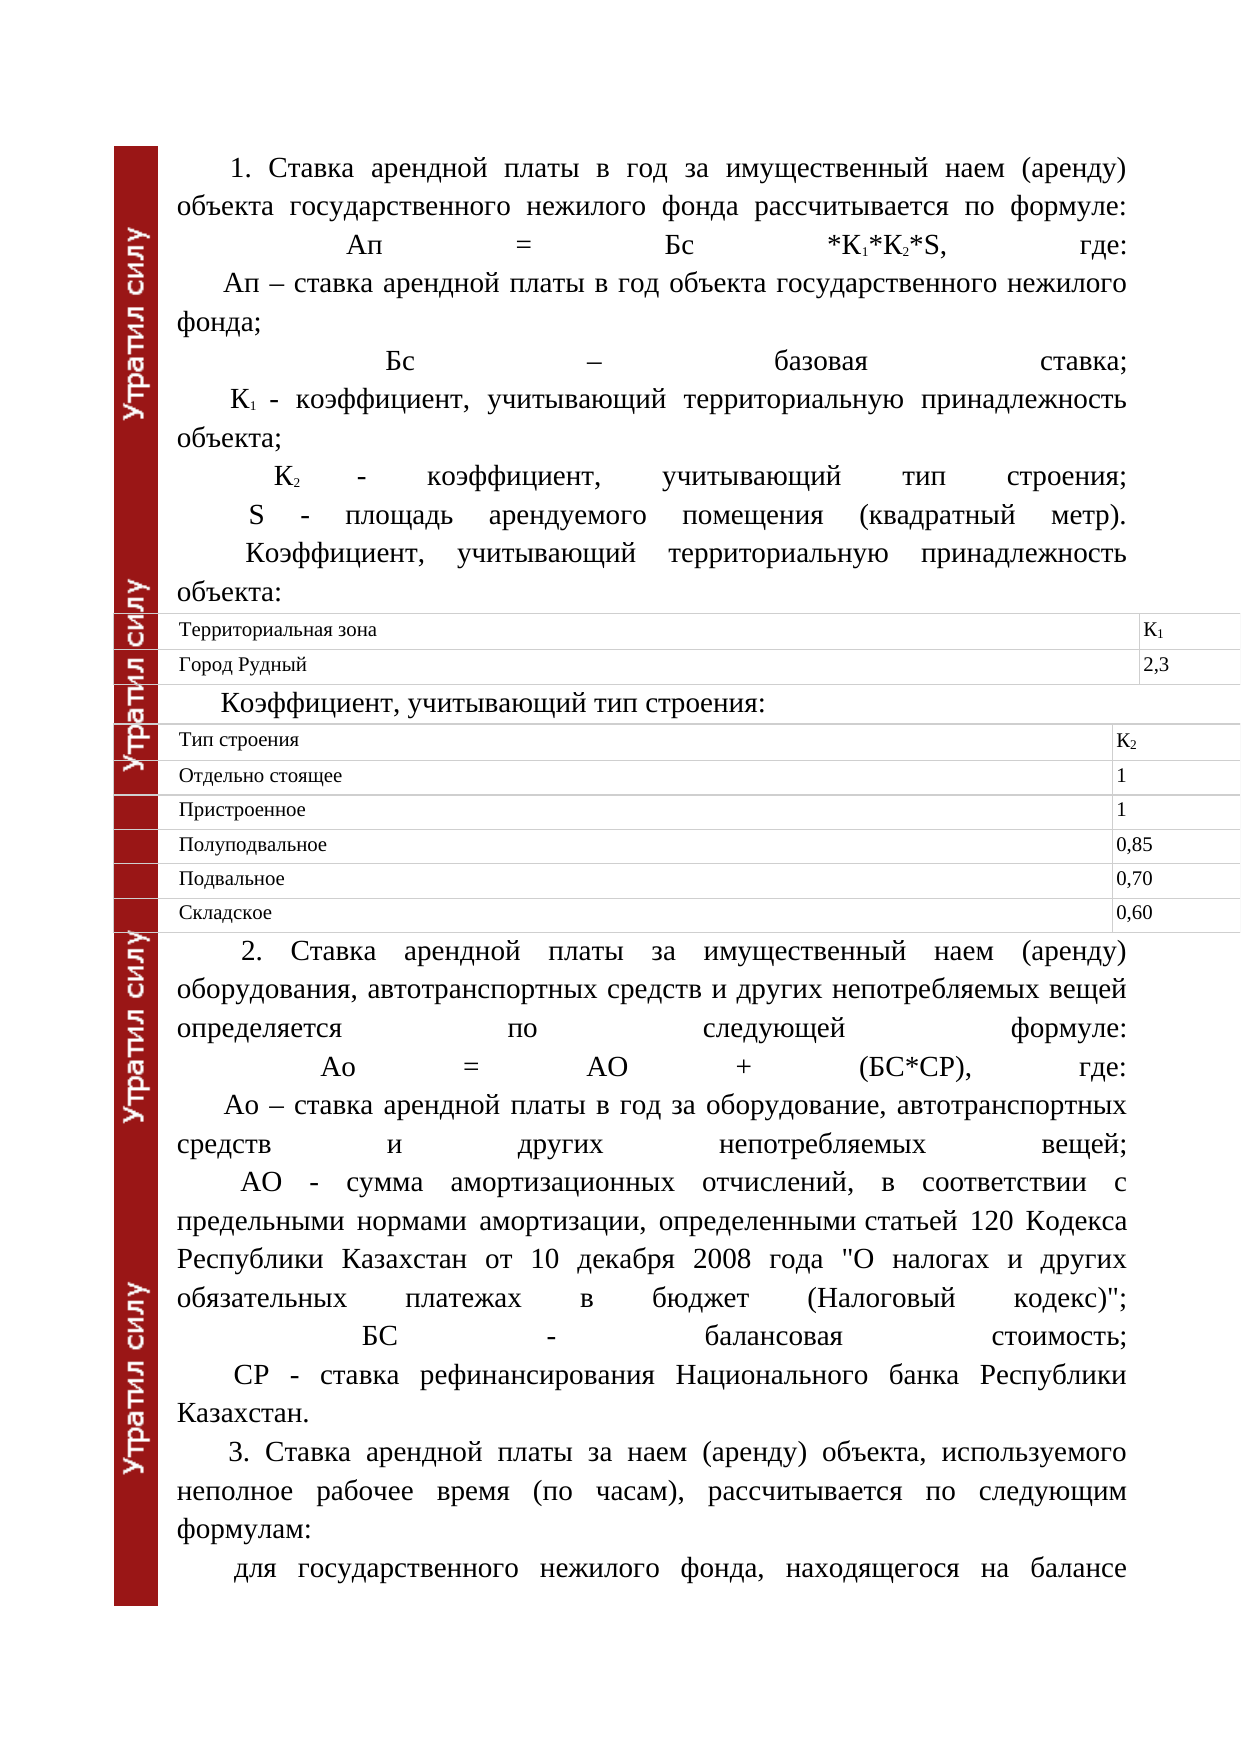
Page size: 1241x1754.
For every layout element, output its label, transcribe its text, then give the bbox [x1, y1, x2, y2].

table_cell Подвальное [114, 864, 1112, 897]
table_cell Отдельно стоящее [114, 761, 1112, 794]
table_header К2 [1113, 725, 1240, 760]
table_cell 0,85 [1113, 830, 1240, 863]
picture [114, 146, 158, 150]
table_cell 2,3 [1140, 650, 1240, 683]
picture [114, 1583, 158, 1606]
table_cell Полуподвальное [114, 830, 1112, 863]
table_header Тип строения [114, 725, 1112, 760]
picture [114, 607, 158, 613]
table_cell Город Рудный [114, 650, 1139, 683]
table_cell 0,60 [1113, 899, 1240, 932]
table_cell 0,70 [1113, 864, 1240, 897]
table_cell Пристроенное [114, 796, 1112, 829]
table_cell 1 [1113, 761, 1240, 794]
text Коэффициент, учитывающий тип строения: [112, 685, 1128, 718]
table_cell Складское [114, 899, 1112, 932]
table_cell 1 [1113, 796, 1240, 829]
picture [114, 718, 158, 723]
table_header Территориальная зона [114, 614, 1139, 649]
table_header К1 [1140, 614, 1240, 649]
